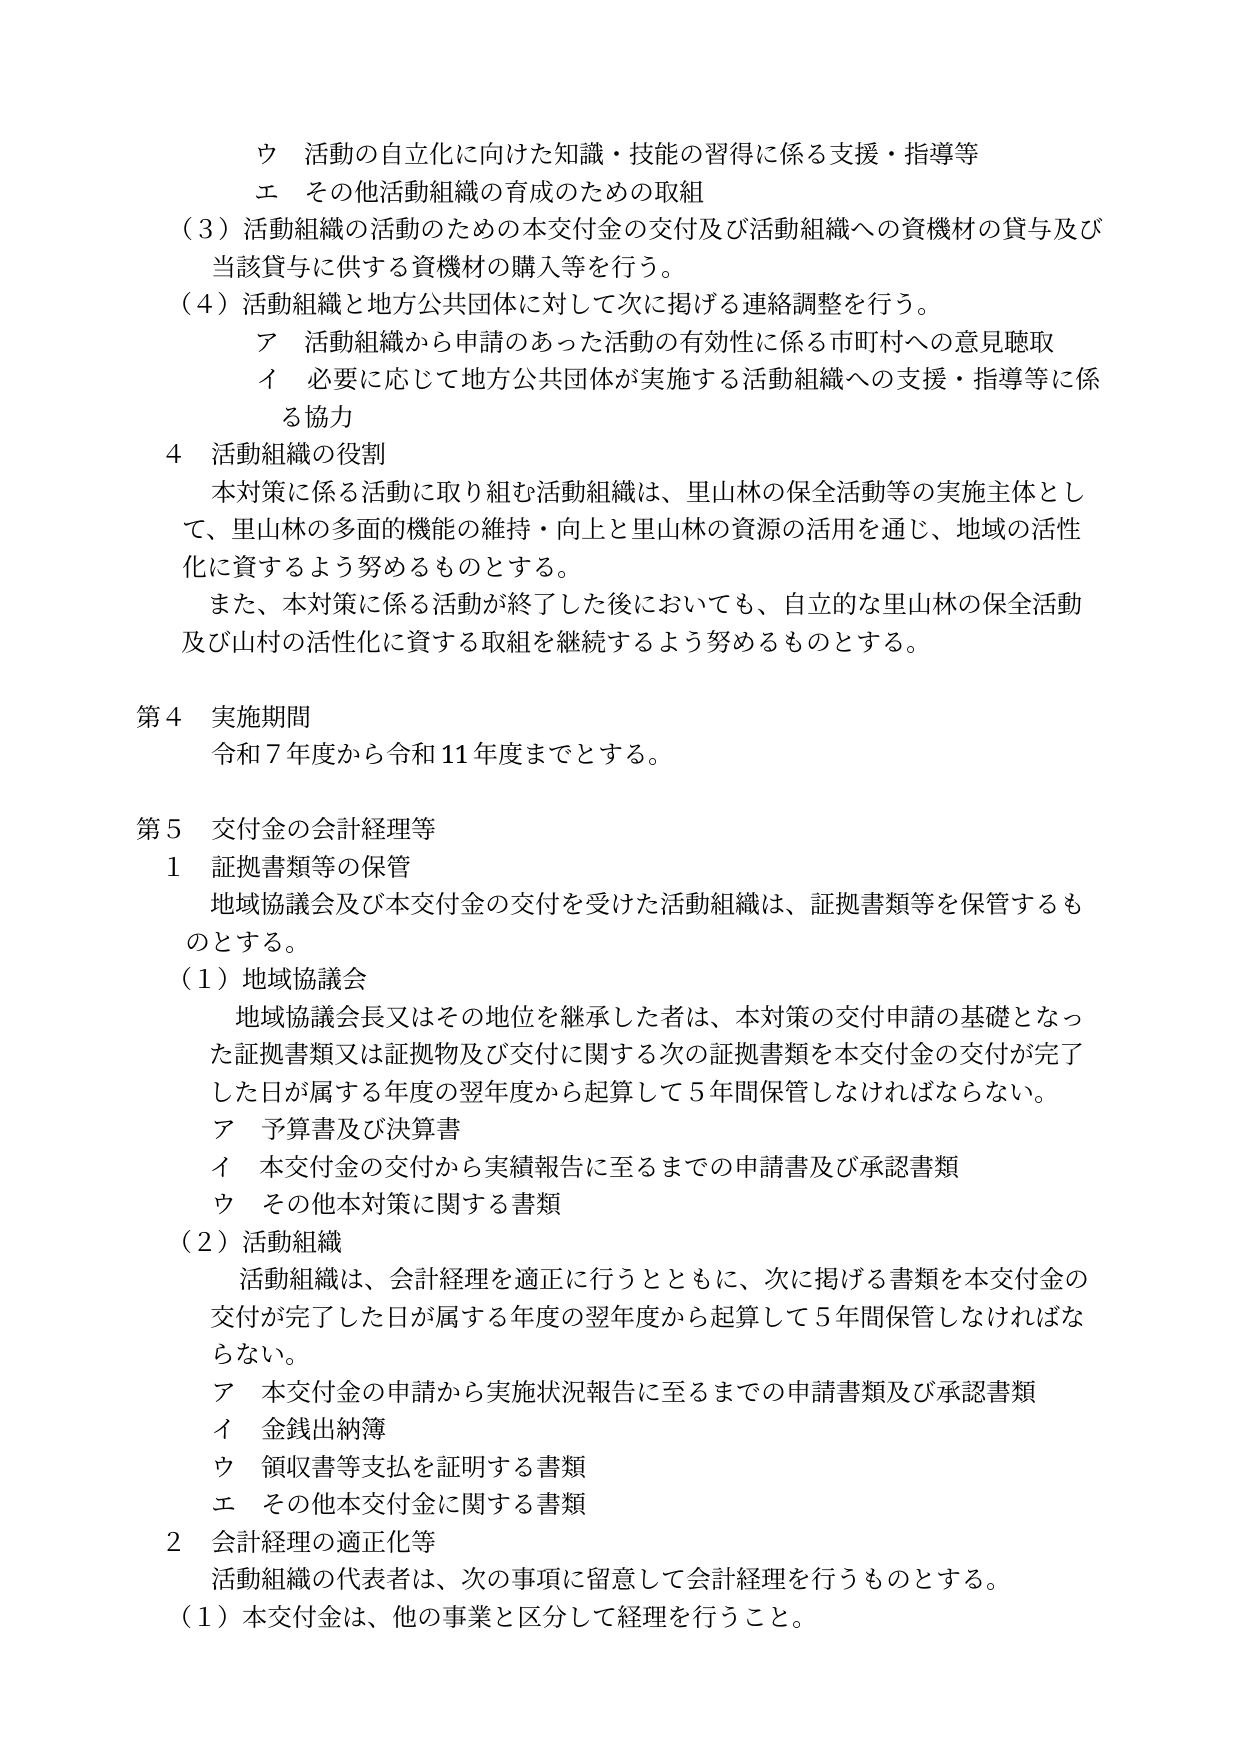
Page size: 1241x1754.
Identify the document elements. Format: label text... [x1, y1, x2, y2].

text 本対策に係る活動に取り組む活動組織は、里山林の保全活動等の実施主体として、里山林の多面的機能の維持・向上と里山林の資源の活用を通じ、地域の活性化に資するよう努めるものとする。 [136, 472, 1104, 584]
text 第４ 実施期間 [136, 697, 1104, 734]
text （３）活動組織の活動のための本交付金の交付及び活動組織への資機材の貸与及び当該貸与に供する資機材の購入等を行う。 [136, 209, 1104, 284]
text ４ 活動組織の役割 [136, 434, 1104, 472]
text ア 予算書及び決算書 [136, 1109, 1104, 1147]
text 第５ 交付金の会計経理等 [136, 809, 1104, 847]
text 活動組織は、会計経理を適正に行うとともに、次に掲げる書類を本交付金の交付が完了した日が属する年度の翌年度から起算して５年間保管しなければならない。 [210, 1259, 1104, 1372]
text ア 本交付金の申請から実施状況報告に至るまでの申請書類及び承認書類 [136, 1372, 1104, 1409]
text ウ 領収書等支払を証明する書類 [136, 1447, 1104, 1484]
text （４）活動組織と地方公共団体に対して次に掲げる連絡調整を行う。 [136, 284, 1104, 322]
text 令和７年度から令和11年度までとする。 [136, 734, 1104, 772]
text ウ その他本対策に関する書類 [136, 1184, 1104, 1222]
text また、本対策に係る活動が終了した後においても、自立的な里山林の保全活動及び山村の活性化に資する取組を継続するよう努めるものとする。 [181, 584, 1104, 659]
text ア 活動組織から申請のあった活動の有効性に係る市町村への意見聴取 [179, 322, 1104, 359]
text （２）活動組織 [136, 1222, 1104, 1259]
text エ その他活動組織の育成のための取組 [179, 172, 1104, 209]
text 活動組織の代表者は、次の事項に留意して会計経理を行うものとする。 [136, 1559, 1104, 1597]
text イ 本交付金の交付から実績報告に至るまでの申請書及び承認書類 [209, 1147, 1104, 1184]
text （１）地域協議会 [136, 959, 1104, 997]
text 地域協議会及び本交付金の交付を受けた活動組織は、証拠書類等を保管するものとする。 [185, 884, 1104, 959]
text ２ 会計経理の適正化等 [136, 1522, 1104, 1559]
text （１）本交付金は、他の事業と区分して経理を行うこと。 [136, 1597, 1104, 1634]
text エ その他本交付金に関する書類 [136, 1484, 1104, 1522]
text 地域協議会長又はその地位を継承した者は、本対策の交付申請の基礎となった証拠書類又は証拠物及び交付に関する次の証拠書類を本交付金の交付が完了した日が属する年度の翌年度から起算して５年間保管しなければならない。 [209, 997, 1104, 1109]
text ウ 活動の自立化に向けた知識・技能の習得に係る支援・指導等 [179, 134, 1104, 172]
text １ 証拠書類等の保管 [136, 847, 1104, 884]
text イ 金銭出納簿 [136, 1409, 1104, 1447]
text イ 必要に応じて地方公共団体が実施する活動組織への支援・指導等に係る協力 [179, 359, 1104, 434]
